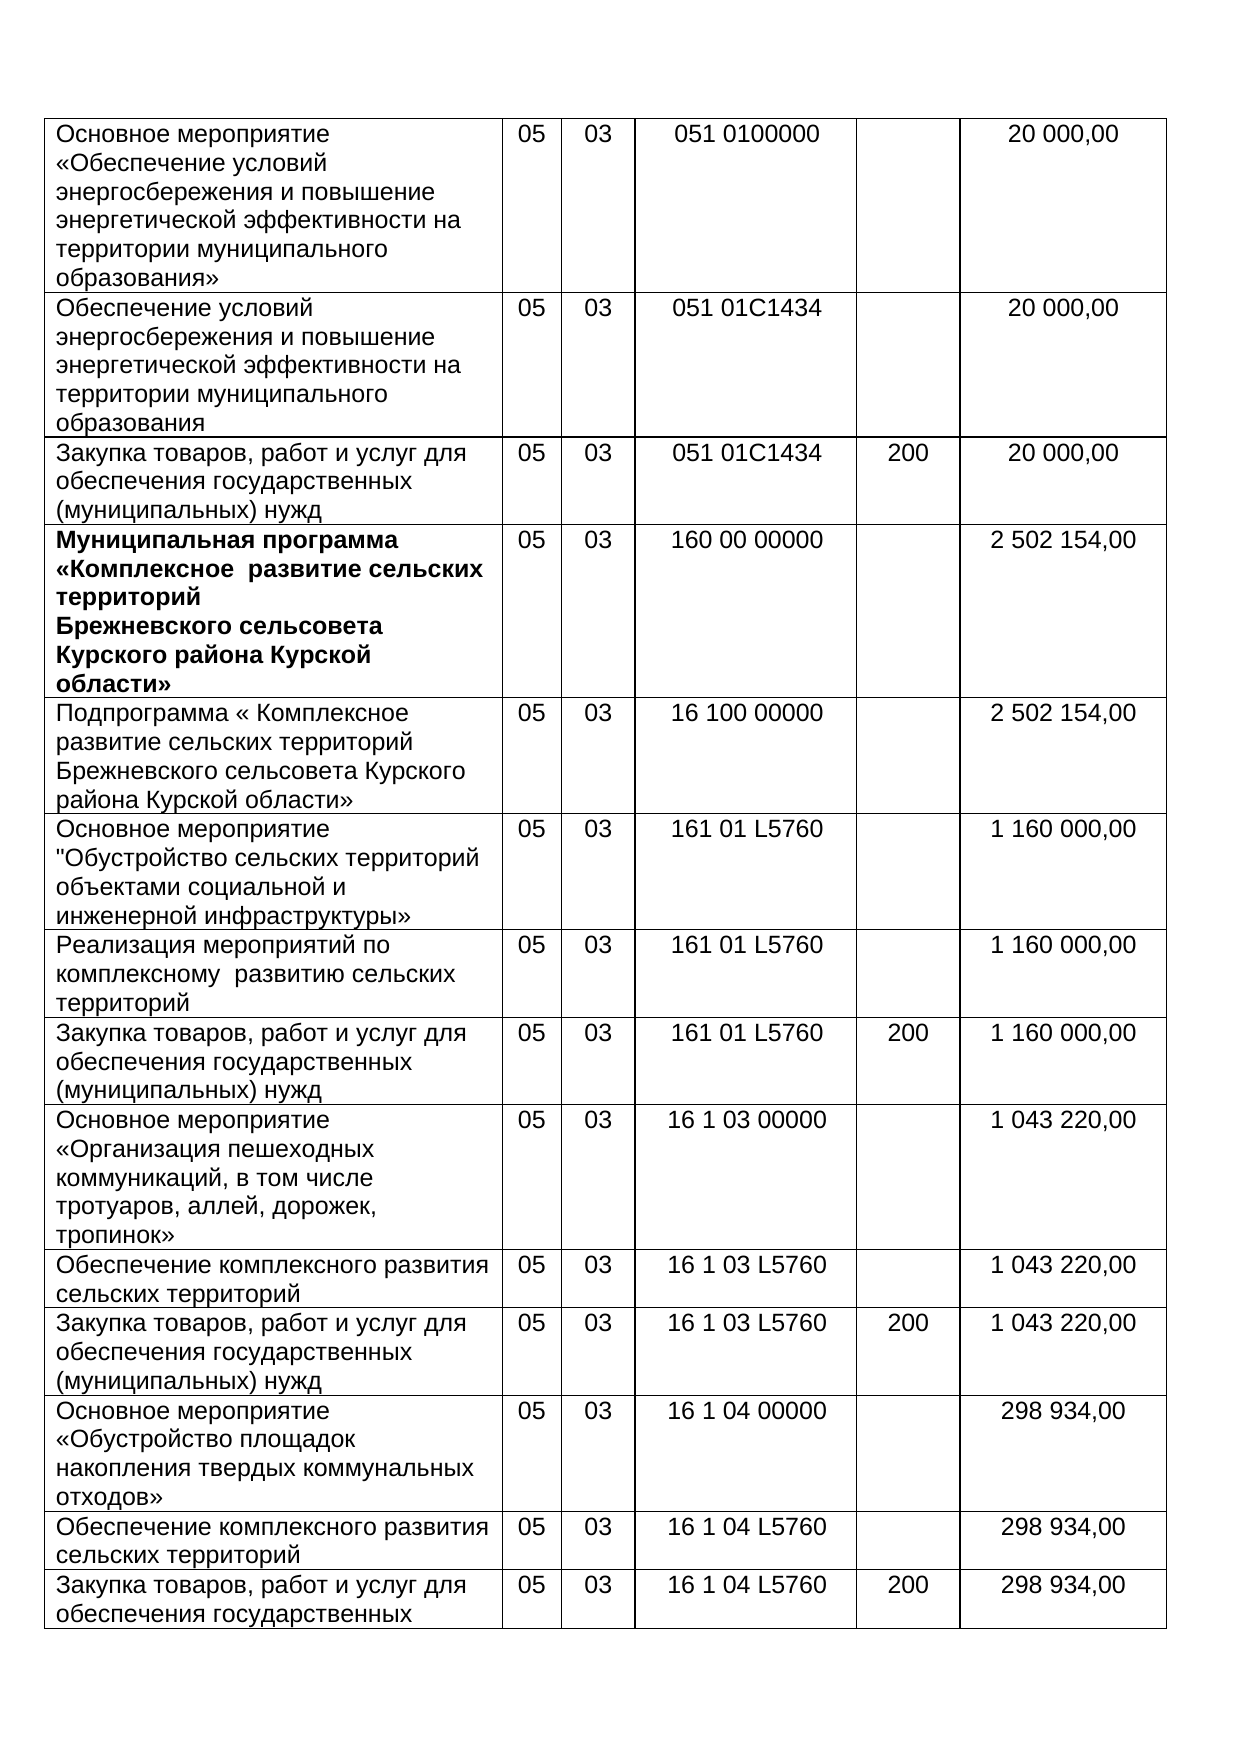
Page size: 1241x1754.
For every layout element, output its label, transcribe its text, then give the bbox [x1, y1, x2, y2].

table_cell Обеспечение комплексного развития сельских территорий [45, 1250, 502, 1307]
table_cell [857, 1105, 959, 1249]
table_cell 1 160 000,00 [961, 814, 1166, 929]
table_cell 200 [857, 1308, 959, 1394]
table_cell Основное мероприятие «Обеспечение условий энергосбережения и повышение энергетической эффективности на территории муниципального образования» [45, 119, 502, 292]
table_cell 16 1 04 L5760 [636, 1570, 856, 1628]
table_cell 20 000,00 [961, 438, 1166, 524]
table_cell [857, 814, 959, 929]
table_cell 03 [562, 119, 634, 292]
table_cell 03 [562, 1396, 634, 1511]
table_cell 2 502 154,00 [961, 698, 1166, 813]
table_cell Основное мероприятие "Обустройство сельских территорий объектами социальной и инженерной инфраструктуры» [45, 814, 502, 929]
table_cell 03 [562, 293, 634, 436]
table_cell 161 01 L5760 [636, 814, 856, 929]
table_cell [857, 698, 959, 813]
table_cell 161 01 L5760 [636, 1018, 856, 1104]
table_cell Основное мероприятие «Обустройство площадок накопления твердых коммунальных отходов» [45, 1396, 502, 1511]
table_cell [857, 525, 959, 697]
table_cell 051 0100000 [636, 119, 856, 292]
table_cell [857, 930, 959, 1017]
table_cell 05 [503, 1308, 561, 1394]
table_cell 03 [562, 1018, 634, 1104]
table_cell [857, 119, 959, 292]
table_cell 05 [503, 1570, 561, 1628]
table_cell [857, 293, 959, 436]
table_cell Закупка товаров, работ и услуг для обеспечения государственных (муниципальных) нужд [45, 1018, 502, 1104]
table_cell 200 [857, 1018, 959, 1104]
table_cell 1 160 000,00 [961, 1018, 1166, 1104]
table_cell 05 [503, 814, 561, 929]
table_cell 03 [562, 814, 634, 929]
table_cell 03 [562, 1250, 634, 1307]
table_cell 16 100 00000 [636, 698, 856, 813]
table_cell 16 1 04 00000 [636, 1396, 856, 1511]
table_cell 051 01С1434 [636, 293, 856, 436]
table_cell 20 000,00 [961, 293, 1166, 436]
table_cell 05 [503, 525, 561, 697]
table_cell 16 1 03 L5760 [636, 1308, 856, 1394]
table_cell Закупка товаров, работ и услуг для обеспечения государственных (муниципальных) нужд [45, 438, 502, 524]
table_cell 03 [562, 698, 634, 813]
table_cell 03 [562, 1308, 634, 1394]
table_cell 16 1 04 L5760 [636, 1512, 856, 1569]
table_cell 03 [562, 930, 634, 1017]
table_cell 05 [503, 438, 561, 524]
table_cell 200 [857, 438, 959, 524]
table_cell 051 01С1434 [636, 438, 856, 524]
table_cell 16 1 03 L5760 [636, 1250, 856, 1307]
table_cell 1 043 220,00 [961, 1250, 1166, 1307]
table_cell 160 00 00000 [636, 525, 856, 697]
table_cell 1 160 000,00 [961, 930, 1166, 1017]
table_cell Муниципальная программа «Комплексное развитие сельских территорий Брежневского сельсовета Курского района Курской области» [45, 525, 502, 697]
table_cell 05 [503, 1396, 561, 1511]
table_cell 05 [503, 930, 561, 1017]
table_cell 298 934,00 [961, 1512, 1166, 1569]
table_cell Обеспечение условий энергосбережения и повышение энергетической эффективности на территории муниципального образования [45, 293, 502, 436]
table_cell 298 934,00 [961, 1570, 1166, 1628]
table_cell [857, 1250, 959, 1307]
table_cell 05 [503, 119, 561, 292]
table_cell 1 043 220,00 [961, 1105, 1166, 1249]
table_cell 298 934,00 [961, 1396, 1166, 1511]
table_cell 200 [857, 1570, 959, 1628]
table_cell 05 [503, 1512, 561, 1569]
table_cell 1 043 220,00 [961, 1308, 1166, 1394]
table_cell 16 1 03 00000 [636, 1105, 856, 1249]
table_cell 03 [562, 1570, 634, 1628]
table_cell Подпрограмма « Комплексное развитие сельских территорий Брежневского сельсовета Курского района Курской области» [45, 698, 502, 813]
table_cell Обеспечение комплексного развития сельских территорий [45, 1512, 502, 1569]
table_cell [857, 1396, 959, 1511]
table_cell Реализация мероприятий по комплексному развитию сельских территорий [45, 930, 502, 1017]
table_cell 161 01 L5760 [636, 930, 856, 1017]
table_cell 05 [503, 698, 561, 813]
table_cell Закупка товаров, работ и услуг для обеспечения государственных (муниципальных) нужд [45, 1308, 502, 1394]
table_cell 20 000,00 [961, 119, 1166, 292]
table_cell 03 [562, 1512, 634, 1569]
table_cell 03 [562, 525, 634, 697]
table_cell 05 [503, 1018, 561, 1104]
table_cell 05 [503, 1105, 561, 1249]
table_cell 05 [503, 1250, 561, 1307]
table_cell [45, 1570, 502, 1628]
table_cell Основное мероприятие «Организация пешеходных коммуникаций, в том числе тротуаров, аллей, дорожек, тропинок» [45, 1105, 502, 1249]
table_cell 03 [562, 438, 634, 524]
table_cell [857, 1512, 959, 1569]
table_cell 03 [562, 1105, 634, 1249]
table_cell 2 502 154,00 [961, 525, 1166, 697]
table_cell 05 [503, 293, 561, 436]
